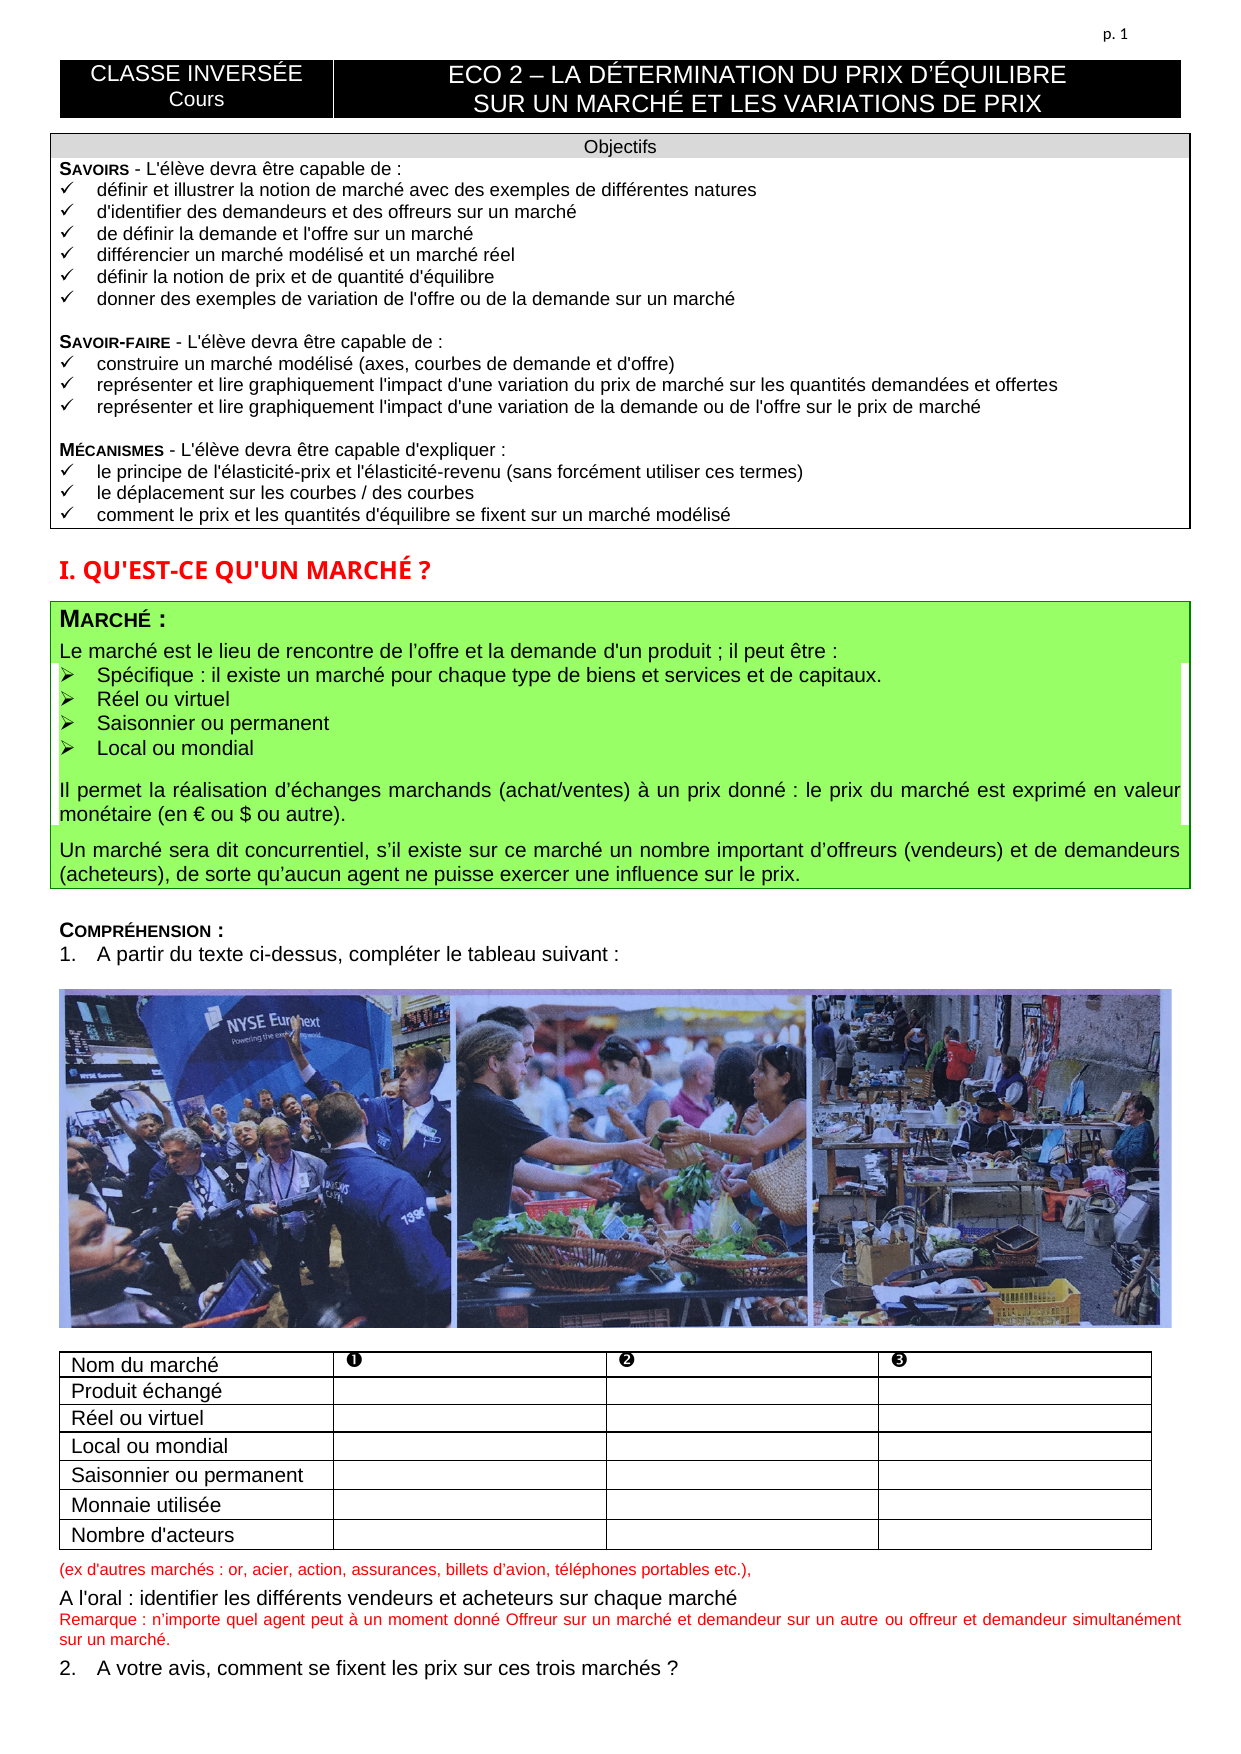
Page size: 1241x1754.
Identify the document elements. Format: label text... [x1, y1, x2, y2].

text Remarque : n’importe quel agent peut à un moment donné Offreur sur un marché et demandeur sur un autre ou offreur et demandeur simultanément sur un marché. [59, 1610, 1181, 1648]
table_cell [607, 1378, 878, 1404]
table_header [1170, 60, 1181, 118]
table_cell [879, 1378, 1151, 1404]
list définir et illustrer la notion de marché avec des exemples de différentes natures [59, 179, 1181, 201]
table_cell [334, 1405, 606, 1431]
table_cell [879, 1405, 1151, 1431]
table_header [607, 1353, 878, 1376]
text Marché : [51, 602, 1189, 633]
text Mécanismes - L'élève devra être capable d'expliquer : [59, 439, 1181, 461]
table_cell Local ou mondial [60, 1433, 333, 1459]
list Réel ou virtuel [59, 687, 1181, 711]
list différencier un marché modélisé et un marché réel [59, 244, 1181, 266]
text Objectifs [51, 134, 1189, 158]
list Saisonnier ou permanent [59, 711, 1181, 735]
list définir la notion de prix et de quantité d'équilibre [59, 266, 1181, 288]
list le principe de l'élasticité-prix et l'élasticité-revenu (sans forcément utiliser ces termes) [59, 461, 1181, 482]
list donner des exemples de variation de l'offre ou de la demande sur un marché [59, 288, 1181, 309]
list représenter et lire graphiquement l'impact d'une variation du prix de marché sur les quantités demandées et offertes [59, 374, 1181, 396]
table_cell Monnaie utilisée [60, 1490, 333, 1519]
table_header [334, 1353, 606, 1376]
text Compréhension : [59, 918, 1181, 942]
list A votre avis, comment se fixent les prix sur ces trois marchés ? [59, 1656, 1181, 1680]
table_cell [607, 1490, 878, 1519]
text I. Qu'est-ce qu'un marché ? [59, 553, 1181, 587]
table_header Nom du marché [60, 1353, 333, 1376]
list Local ou mondial [59, 735, 1181, 759]
list de définir la demande et l'offre sur un marché [59, 223, 1181, 244]
list A partir du texte ci-dessus, compléter le tableau suivant : [59, 942, 1181, 966]
list représenter et lire graphiquement l'impact d'une variation de la demande ou de l'offre sur le prix de marché [59, 396, 1181, 417]
table_cell [334, 1461, 606, 1489]
table_cell [334, 1490, 606, 1519]
text Il permet la réalisation d’échanges marchands (achat/ventes) à un prix donné : le prix du marché est exprimé en valeur monétaire (en € ou $ ou autre). [59, 777, 1181, 825]
table_cell [607, 1405, 878, 1431]
text (ex d'autres marchés : or, acier, action, assurances, billets d’avion, téléphones portables etc.), [59, 1560, 1181, 1579]
text A l'oral : identifier les différents vendeurs et acheteurs sur chaque marché [59, 1586, 1181, 1610]
table_cell [607, 1433, 878, 1459]
text Savoir-faire - L'élève devra être capable de : [59, 331, 1181, 352]
list construire un marché modélisé (axes, courbes de demande et d'offre) [59, 352, 1181, 374]
table_cell Produit échangé [60, 1378, 333, 1404]
table_cell [334, 1520, 606, 1549]
text Savoirs - L'élève devra être capable de : [59, 158, 1181, 179]
text Un marché sera dit concurrentiel, s’il existe sur ce marché un nombre important d’offreurs (vendeurs) et de demandeurs (acheteurs), de sorte qu’aucun agent ne puisse exercer une influence sur le prix. [51, 835, 1189, 888]
table_cell [879, 1520, 1151, 1549]
text Le marché est le lieu de rencontre de l’offre et la demande d'un produit ; il peut être : [51, 636, 1189, 663]
table_cell [879, 1490, 1151, 1519]
table_cell [334, 1433, 606, 1459]
table_cell [607, 1461, 878, 1489]
table_cell [879, 1433, 1151, 1459]
table_cell Nombre d'acteurs [60, 1520, 333, 1549]
list le déplacement sur les courbes / des courbes [59, 482, 1181, 501]
list Spécifique : il existe un marché pour chaque type de biens et services et de capitaux. [59, 663, 1181, 687]
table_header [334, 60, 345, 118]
table_header Classe inversée Cours [60, 60, 333, 118]
table_cell Réel ou virtuel [60, 1405, 333, 1431]
table_cell [879, 1461, 1151, 1489]
list comment le prix et les quantités d'équilibre se fixent sur un marché modélisé [51, 501, 1189, 528]
list d'identifier des demandeurs et des offreurs sur un marché [59, 201, 1181, 223]
picture [59, 989, 1172, 1328]
table_cell Saisonnier ou permanent [60, 1461, 333, 1489]
table_cell [607, 1520, 878, 1549]
table_header [879, 1353, 1151, 1376]
table_cell [334, 1378, 606, 1404]
